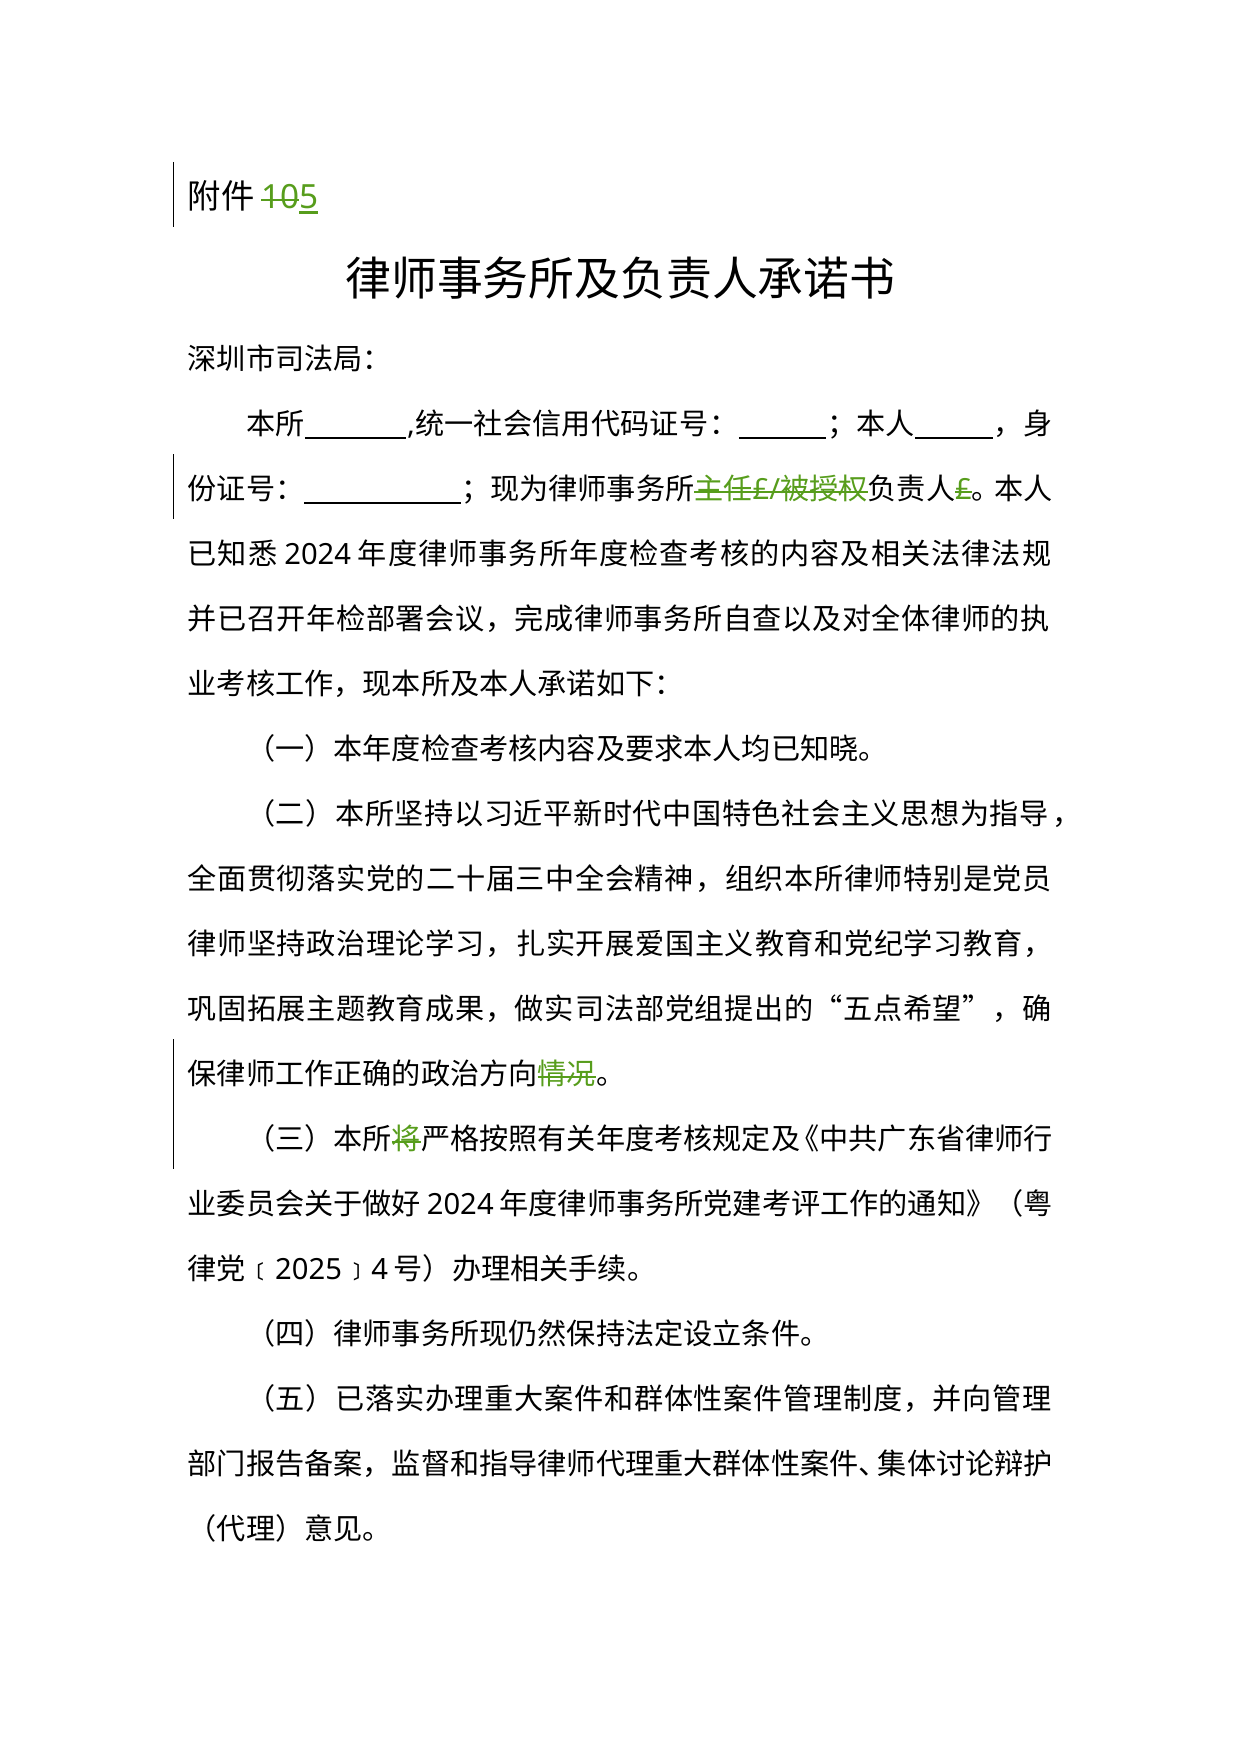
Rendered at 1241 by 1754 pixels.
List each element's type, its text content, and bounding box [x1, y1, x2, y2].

text （四）律师事务所现仍然保持法定设立条件。 [187, 1299, 1053, 1364]
text （三）本所严格按照有关年度考核规定及《中共广东省律师行业委员会关于做好2024年度律师事务所党建考评工作的通知》（粤律党﹝2025﹞4号）办理相关手续。 [187, 1104, 1053, 1299]
text （二）本所坚持以习近平新时代中国特色社会主义思想为指导，全面贯彻落实党的二十届三中全会精神，组织本所律师特别是党员律师坚持政治理论学习，扎实开展爱国主义教育和党纪学习教育，巩固拓展主题教育成果，做实司法部党组提出的“五点希望”，确保律师工作正确的政治方向。 [187, 779, 1053, 1104]
text 本所 ,统一社会信用代码证号： ；本人 ，身份证号： ；现为律师事务所负责人。本人已知悉2024年度律师事务所年度检查考核的内容及相关法律法规并已召开年检部署会议，完成律师事务所自查以及对全体律师的执业考核工作，现本所及本人承诺如下： [187, 389, 1053, 714]
text （五）已落实办理重大案件和群体性案件管理制度，并向管理部门报告备案，监督和指导律师代理重大群体性案件、集体讨论辩护（代理）意见。 [187, 1364, 1053, 1559]
text （一）本年度检查考核内容及要求本人均已知晓。 [187, 714, 1053, 779]
text 附件 [187, 162, 1053, 227]
text 深圳市司法局： [187, 324, 1053, 389]
text 律师事务所及负责人承诺书 [187, 227, 1053, 324]
